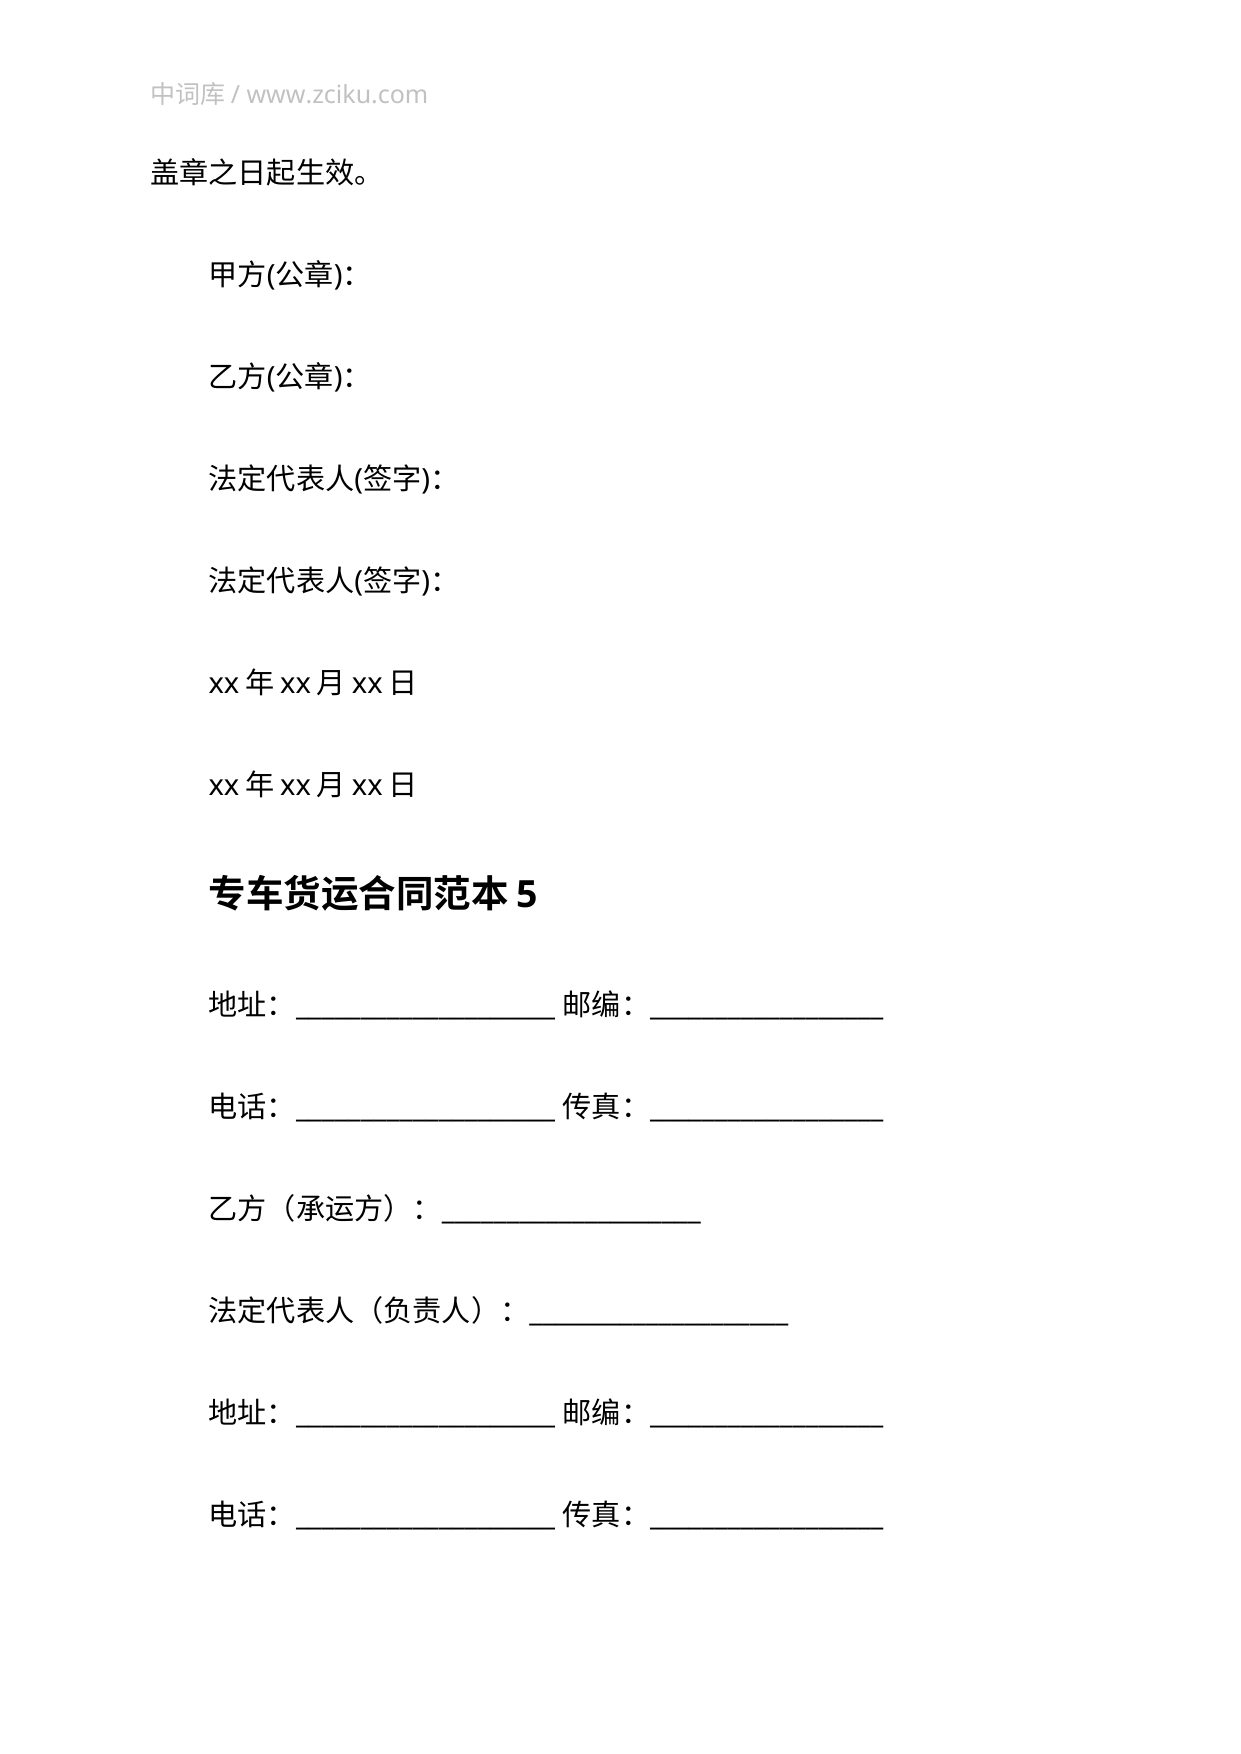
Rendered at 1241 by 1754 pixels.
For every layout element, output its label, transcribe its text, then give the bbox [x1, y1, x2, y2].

text 法定代表人(签字)： [150, 558, 1090, 600]
text 电话：____________________ 传真：__________________ [150, 1083, 1090, 1126]
text xx年xx月xx日 [150, 762, 1090, 804]
text 乙方(公章)： [150, 354, 1090, 396]
text 电话：____________________ 传真：__________________ [150, 1491, 1090, 1533]
text xx年xx月xx日 [150, 660, 1090, 702]
text 地址：____________________ 邮编：__________________ [150, 1389, 1090, 1432]
text 法定代表人（负责人）：____________________ [150, 1287, 1090, 1329]
text 地址：____________________ 邮编：__________________ [150, 981, 1090, 1024]
text 法定代表人(签字)： [150, 456, 1090, 498]
text 专车货运合同范本5 [150, 864, 1090, 918]
text 甲方(公章)： [150, 252, 1090, 294]
text 乙方（承运方）：____________________ [150, 1185, 1090, 1228]
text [150, 150, 1090, 192]
